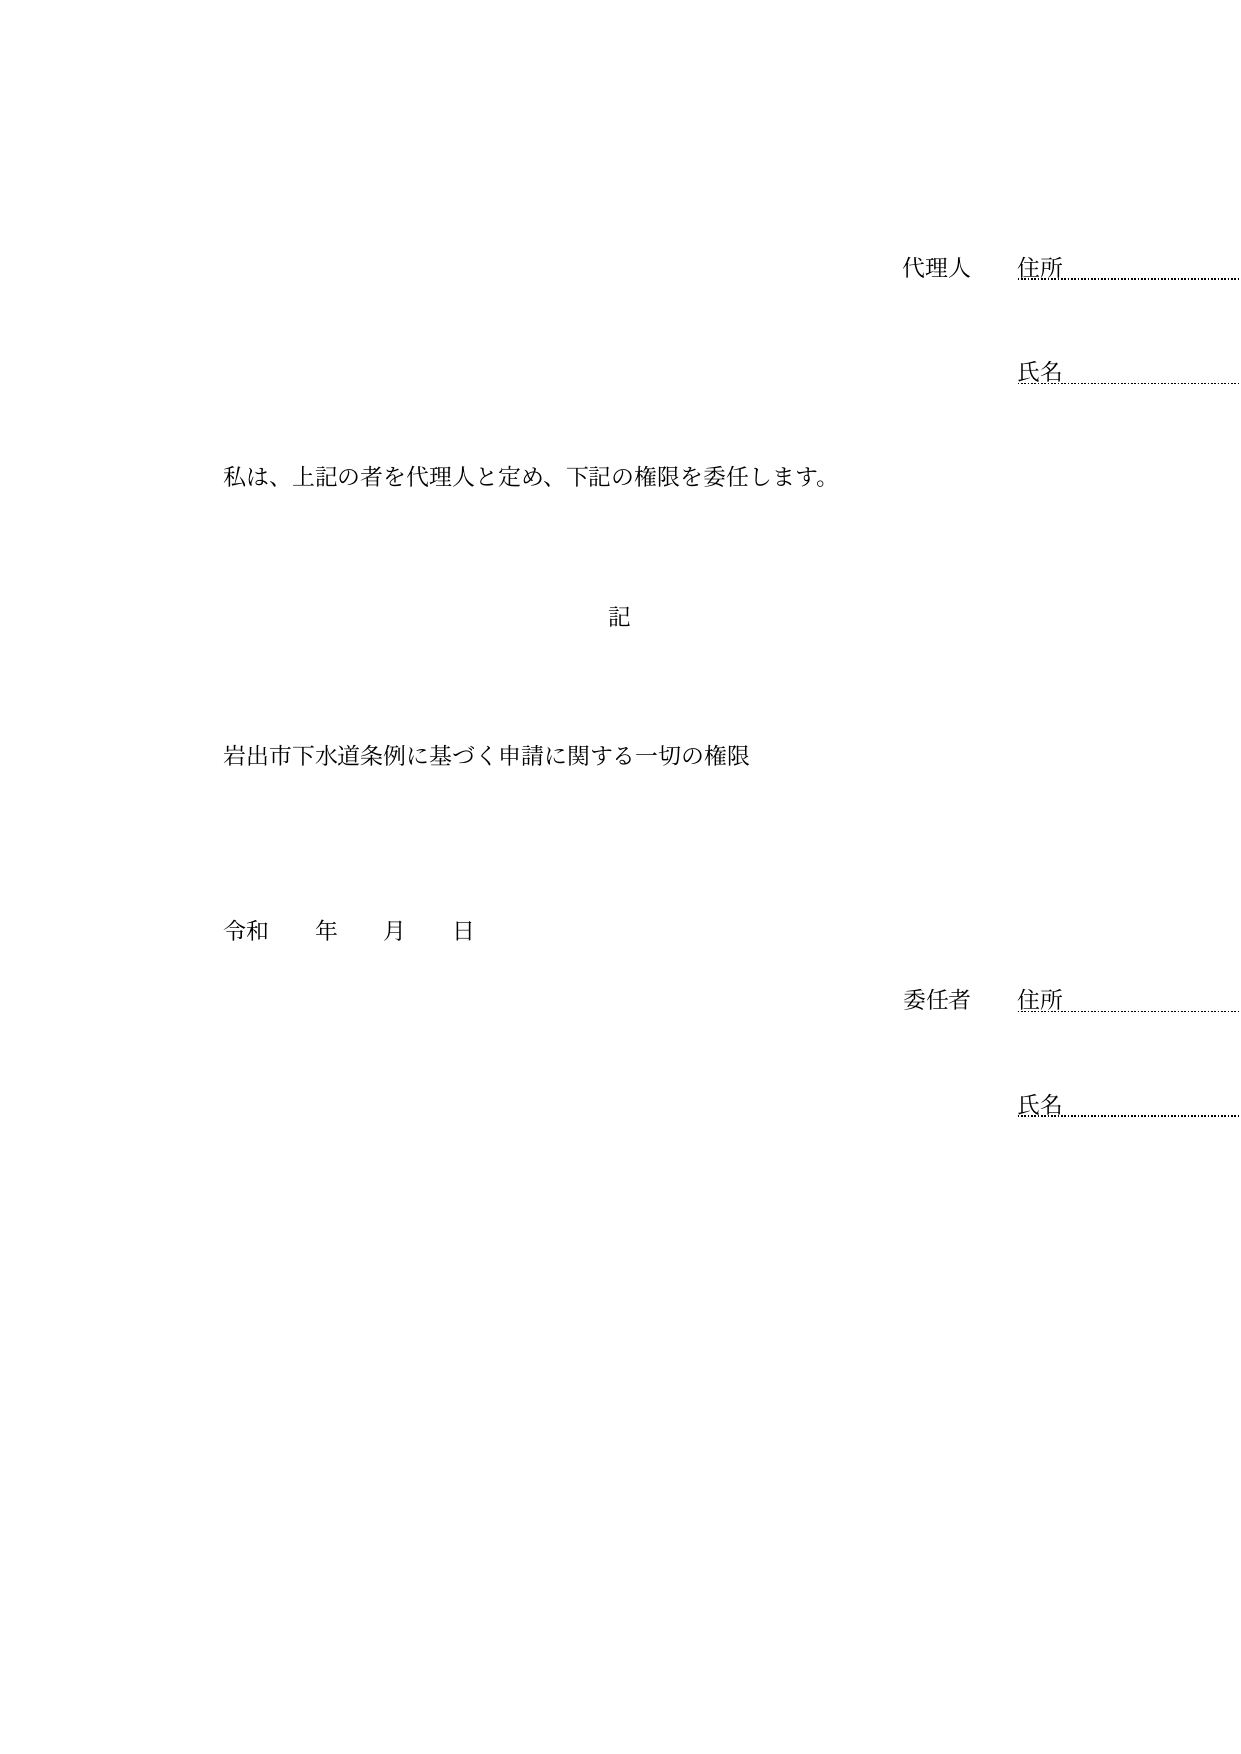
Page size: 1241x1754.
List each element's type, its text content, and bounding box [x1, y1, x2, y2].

text 氏名 [177, 1086, 1063, 1121]
text 令和 年 月 日 [177, 912, 971, 947]
text 氏名 [177, 353, 1063, 388]
text 私は、上記の者を代理人と定め、下記の権限を委任します。 [177, 458, 1063, 493]
text 岩出市下水道条例に基づく申請に関する一切の権限 [177, 737, 971, 772]
text 代理人 住所 [177, 249, 1063, 284]
subtitle 記 [177, 598, 1063, 633]
text 委任者 住所 [177, 982, 1063, 1017]
